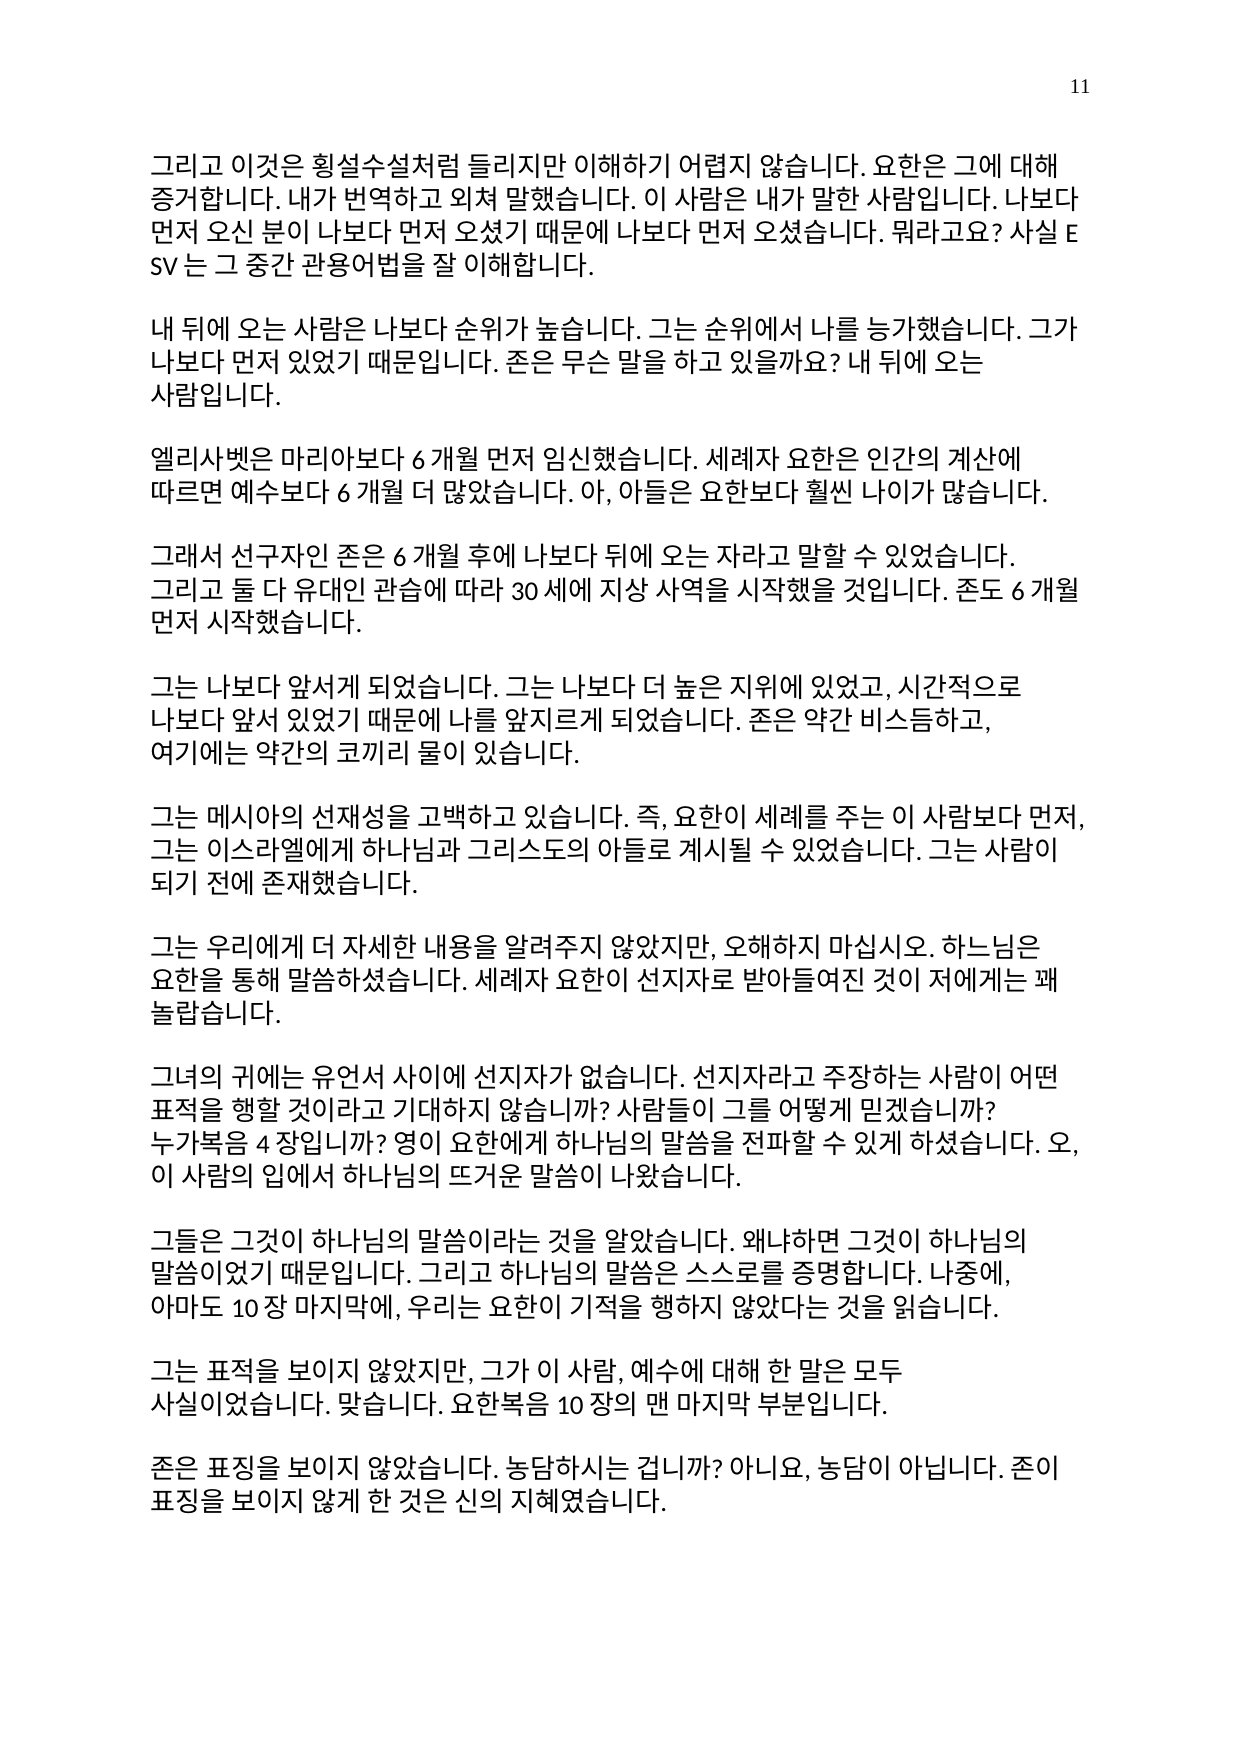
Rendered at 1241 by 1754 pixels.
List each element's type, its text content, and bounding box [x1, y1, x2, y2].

text 엘리사벳은 마리아보다 6개월 먼저 임신했습니다. 세례자 요한은 인간의 계산에 따르면 예수보다 6개월 더 많았습니다. 아, 아들은 요한보다 훨씬 나이가 많습니다. [150, 443, 1090, 509]
text 내 뒤에 오는 사람은 나보다 순위가 높습니다. 그는 순위에서 나를 능가했습니다. 그가 나보다 먼저 있었기 때문입니다. 존은 무슨 말을 하고 있을까요? 내 뒤에 오는 사람입니다. [150, 313, 1090, 412]
text 그녀의 귀에는 유언서 사이에 선지자가 없습니다. 선지자라고 주장하는 사람이 어떤 표적을 행할 것이라고 기대하지 않습니까? 사람들이 그를 어떻게 믿겠습니까? 누가복음 4장입니까? 영이 요한에게 하나님의 말씀을 전파할 수 있게 하셨습니다. 오, 이 사람의 입에서 하나님의 뜨거운 말씀이 나왔습니다. [150, 1061, 1090, 1193]
text 그는 나보다 앞서게 되었습니다. 그는 나보다 더 높은 지위에 있었고, 시간적으로 나보다 앞서 있었기 때문에 나를 앞지르게 되었습니다. 존은 약간 비스듬하고, 여기에는 약간의 코끼리 물이 있습니다. [150, 671, 1090, 770]
text 그들은 그것이 하나님의 말씀이라는 것을 알았습니다. 왜냐하면 그것이 하나님의 말씀이었기 때문입니다. 그리고 하나님의 말씀은 스스로를 증명합니다. 나중에, 아마도 10장 마지막에, 우리는 요한이 기적을 행하지 않았다는 것을 읽습니다. [150, 1225, 1090, 1324]
text 그는 표적을 보이지 않았지만, 그가 이 사람, 예수에 대해 한 말은 모두 사실이었습니다. 맞습니다. 요한복음 10장의 맨 마지막 부분입니다. [150, 1355, 1090, 1421]
text 존은 표징을 보이지 않았습니다. 농담하시는 겁니까? 아니요, 농담이 아닙니다. 존이 표징을 보이지 않게 한 것은 신의 지혜였습니다. [150, 1452, 1090, 1518]
text 그리고 이것은 횡설수설처럼 들리지만 이해하기 어렵지 않습니다. 요한은 그에 대해 증거합니다. 내가 번역하고 외쳐 말했습니다. 이 사람은 내가 말한 사람입니다. 나보다 먼저 오신 분이 나보다 먼저 오셨기 때문에 나보다 먼저 오셨습니다. 뭐라고요? 사실 ESV는 그 중간 관용어법을 잘 이해합니다. [150, 150, 1090, 282]
text 그래서 선구자인 존은 6개월 후에 나보다 뒤에 오는 자라고 말할 수 있었습니다. 그리고 둘 다 유대인 관습에 따라 30세에 지상 사역을 시작했을 것입니다. 존도 6개월 먼저 시작했습니다. [150, 541, 1090, 640]
text 그는 우리에게 더 자세한 내용을 알려주지 않았지만, 오해하지 마십시오. 하느님은 요한을 통해 말씀하셨습니다. 세례자 요한이 선지자로 받아들여진 것이 저에게는 꽤 놀랍습니다. [150, 931, 1090, 1030]
text 그는 메시아의 선재성을 고백하고 있습니다. 즉, 요한이 세례를 주는 이 사람보다 먼저, 그는 이스라엘에게 하나님과 그리스도의 아들로 계시될 수 있었습니다. 그는 사람이 되기 전에 존재했습니다. [150, 801, 1090, 900]
